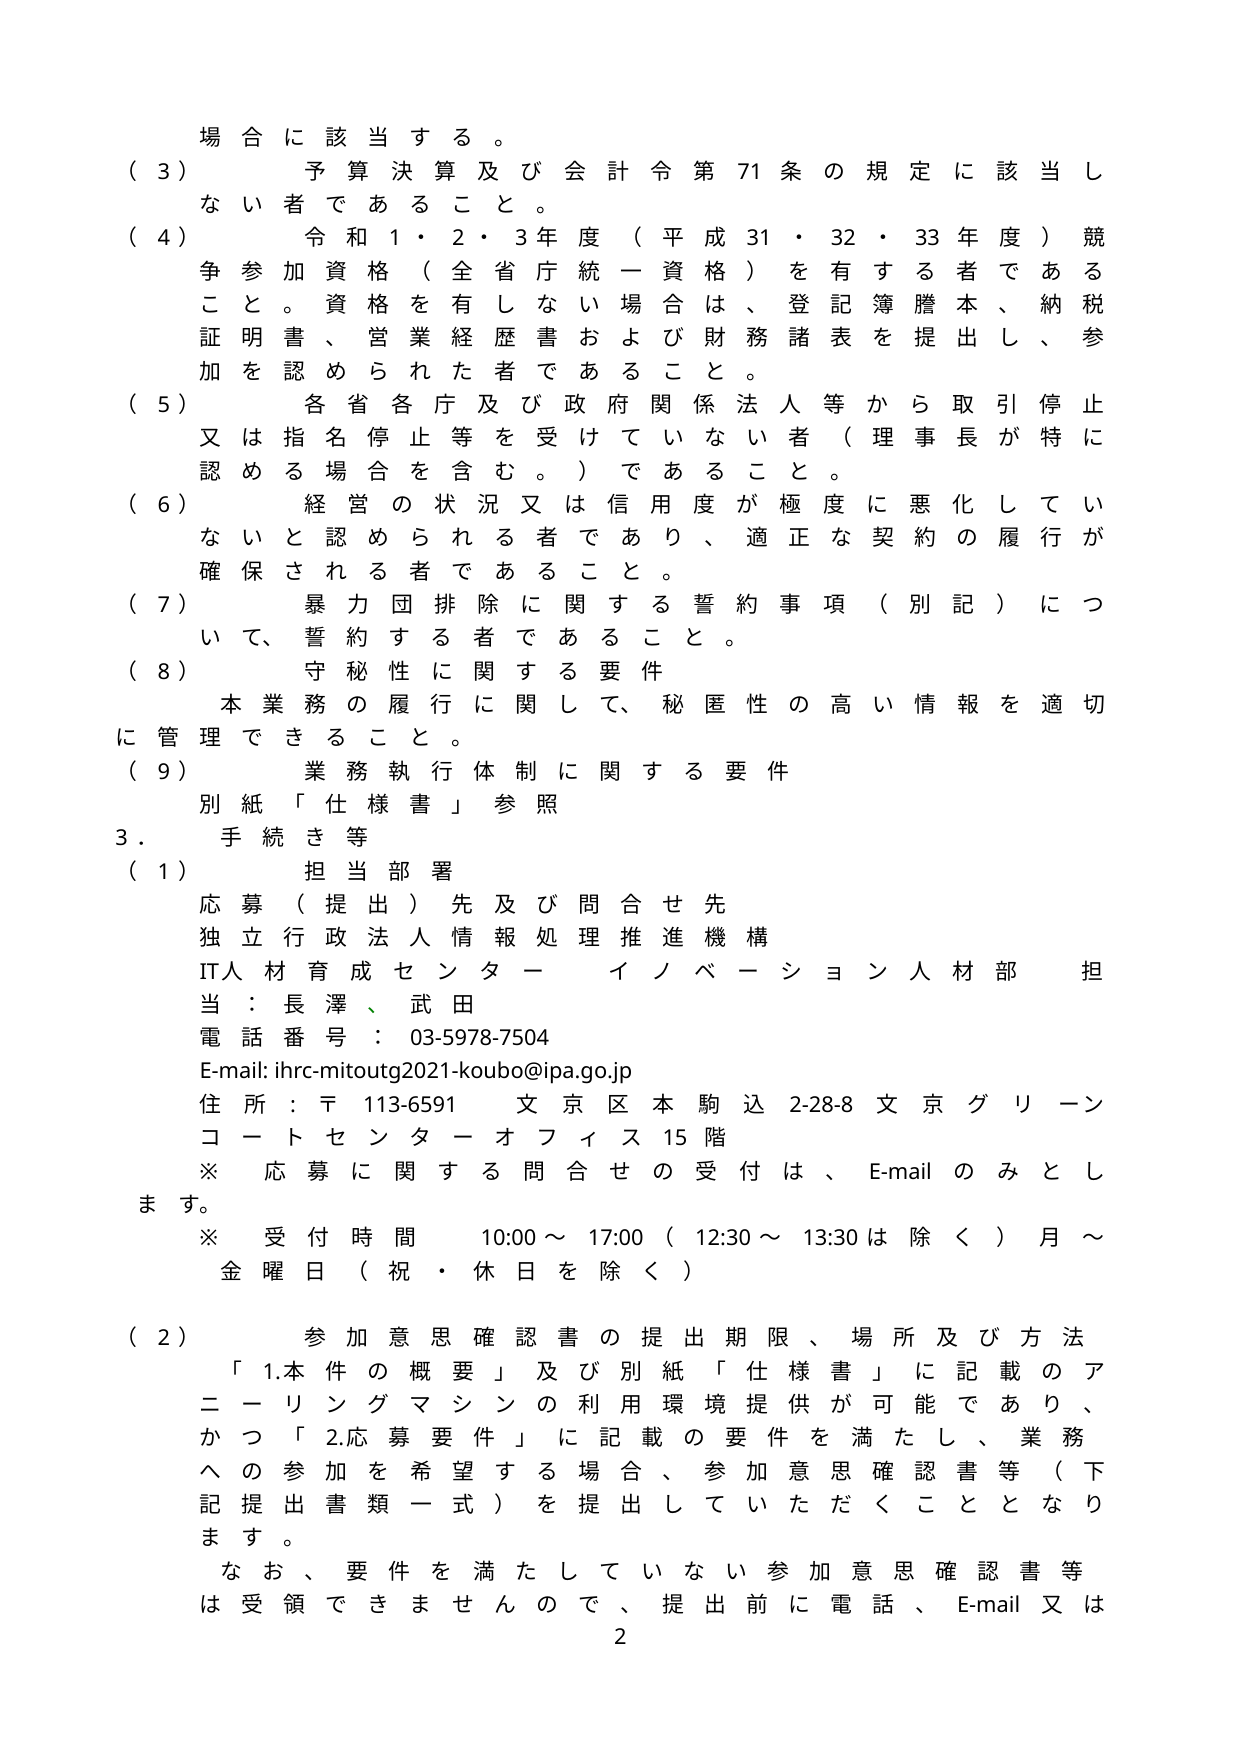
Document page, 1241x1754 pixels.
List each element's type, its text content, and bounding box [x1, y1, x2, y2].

list 各省各庁及び政府関係法人等から取引停止又は指名停止等を受けていない者（理事長が特に認める場合を含む。）であること。 [115, 386, 1125, 486]
list 担当部署 [115, 853, 1125, 886]
text E-mail: ihrc-mitoutg2021-koubo@ipa.go.jp [178, 1053, 1125, 1086]
list 予算決算及び会計令第71条の規定に該当しない者であること。 [115, 153, 1125, 219]
list 暴力団排除に関する誓約事項（別記）について、誓約する者であること。 [115, 586, 1125, 653]
list 令和1・2・3年度（平成31・32・33年度）競争参加資格（全省庁統一資格）を有する者であること。資格を有しない場合は、登記簿謄本、納税証明書、営業経歴書および財務諸表を提出し、参加を認められた者であること。 [115, 219, 1125, 386]
text 住所: 〒113-6591 文京区本駒込2-28-8文京グリーンコートセンターオフィス15階 [178, 1086, 1125, 1153]
list 参加意思確認書の提出期限、場所及び方法 [115, 1319, 1125, 1353]
list 経営の状況又は信用度が極度に悪化していないと認められる者であり、適正な契約の履行が確保される者であること。 [115, 486, 1125, 586]
list 業務執行体制に関する要件 [115, 753, 1125, 786]
text ※ 受付時間 10:00～17:00（12:30～13:30は除く）月～金曜日（祝・休日を除く） [178, 1219, 1125, 1286]
text IT人材育成センター イノベーション人材部 担当：長澤、武田 [178, 953, 1125, 1019]
text 応募（提出）先及び問合せ先 [136, 886, 1125, 919]
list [115, 119, 1125, 153]
text 独立行政法人情報処理推進機構 [178, 919, 1125, 953]
text ※ 応募に関する問合せの受付は、E-mailのみとします。 [136, 1153, 1125, 1219]
list 守秘性に関する要件 [115, 653, 1125, 686]
text 別紙「仕様書」参照 [190, 786, 1125, 819]
list 手続き等 [115, 819, 1125, 853]
text 「1.本件の概要」及び別紙「仕様書」に記載のアニーリングマシンの利用環境提供が可能であり、かつ「2.応募要件」に記載の要件を満たし、業務への参加を希望する場合、参加意思確認書等（下記提出書類一式）を提出していただくこととなります。 [178, 1353, 1125, 1553]
text 本業務の履行に関して、秘匿性の高い情報を適切に管理できること。 [115, 686, 1125, 753]
text 電話番号：03-5978-7504 [178, 1019, 1125, 1053]
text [178, 1553, 1125, 1619]
